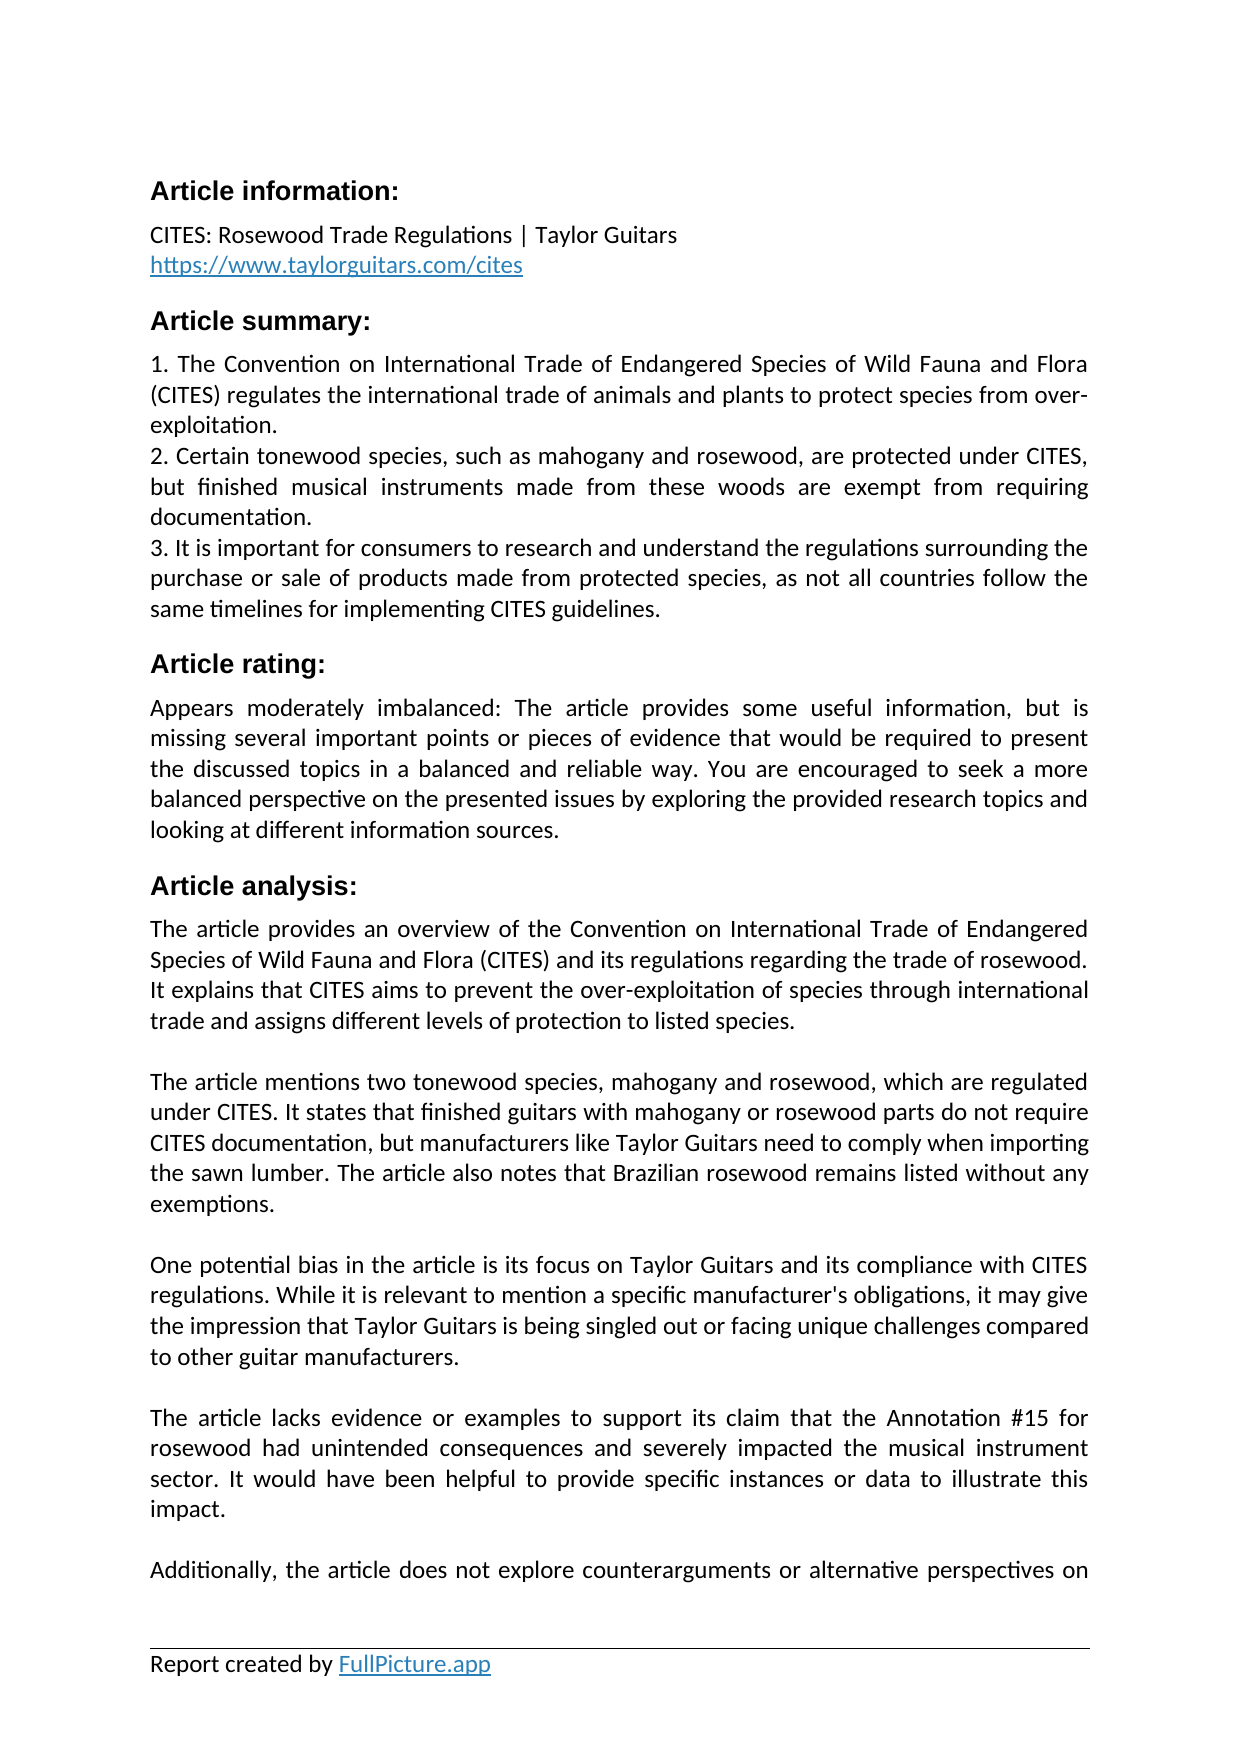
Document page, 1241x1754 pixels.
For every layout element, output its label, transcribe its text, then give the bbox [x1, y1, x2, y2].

text The article lacks evidence or examples to support its claim that the Annotation #15 for rosewood had unintended consequences and severely impacted the musical instrument sector. It would have been helpful to provide specific instances or data to illustrate this impact. [150, 1402, 1090, 1524]
subtitle Article rating: [150, 648, 1090, 679]
text The article provides an overview of the Convention on International Trade of Endangered Species of Wild Fauna and Flora (CITES) and its regulations regarding the trade of rosewood. It explains that CITES aims to prevent the over-exploitation of species through international trade and assigns different levels of protection to listed species. [150, 913, 1090, 1035]
text 1. The Convention on International Trade of Endangered Species of Wild Fauna and Flora (CITES) regulates the international trade of animals and plants to protect species from over-exploitation. [150, 348, 1090, 440]
text The article mentions two tonewood species, mahogany and rosewood, which are regulated under CITES. It states that finished guitars with mahogany or rosewood parts do not require CITES documentation, but manufacturers like Taylor Guitars need to comply when importing the sawn lumber. The article also notes that Brazilian rosewood remains listed without any exemptions. [150, 1066, 1090, 1218]
text 3. It is important for consumers to research and understand the regulations surrounding the purchase or sale of products made from protected species, as not all countries follow the same timelines for implementing CITES guidelines. [150, 532, 1090, 623]
subtitle Article information: [150, 175, 1090, 206]
text One potential bias in the article is its focus on Taylor Guitars and its compliance with CITES regulations. While it is relevant to mention a specific manufacturer's obligations, it may give the impression that Taylor Guitars is being singled out or facing unique challenges compared to other guitar manufacturers. [150, 1249, 1090, 1371]
text Appears moderately imbalanced: The article provides some useful information, but is missing several important points or pieces of evidence that would be required to present the discussed topics in a balanced and reliable way. You are encouraged to seek a more balanced perspective on the presented issues by exploring the provided research topics and looking at different information sources. [150, 692, 1090, 844]
text 2. Certain tonewood species, such as mahogany and rosewood, are protected under CITES, but finished musical instruments made from these woods are exempt from requiring documentation. [150, 440, 1090, 532]
subtitle Article analysis: [150, 869, 1090, 901]
subtitle Article summary: [150, 305, 1090, 336]
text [150, 1554, 1090, 1585]
text CITES: Rosewood Trade Regulations | Taylor Guitarshttps://www.taylorguitars.com/cites [150, 219, 1090, 280]
